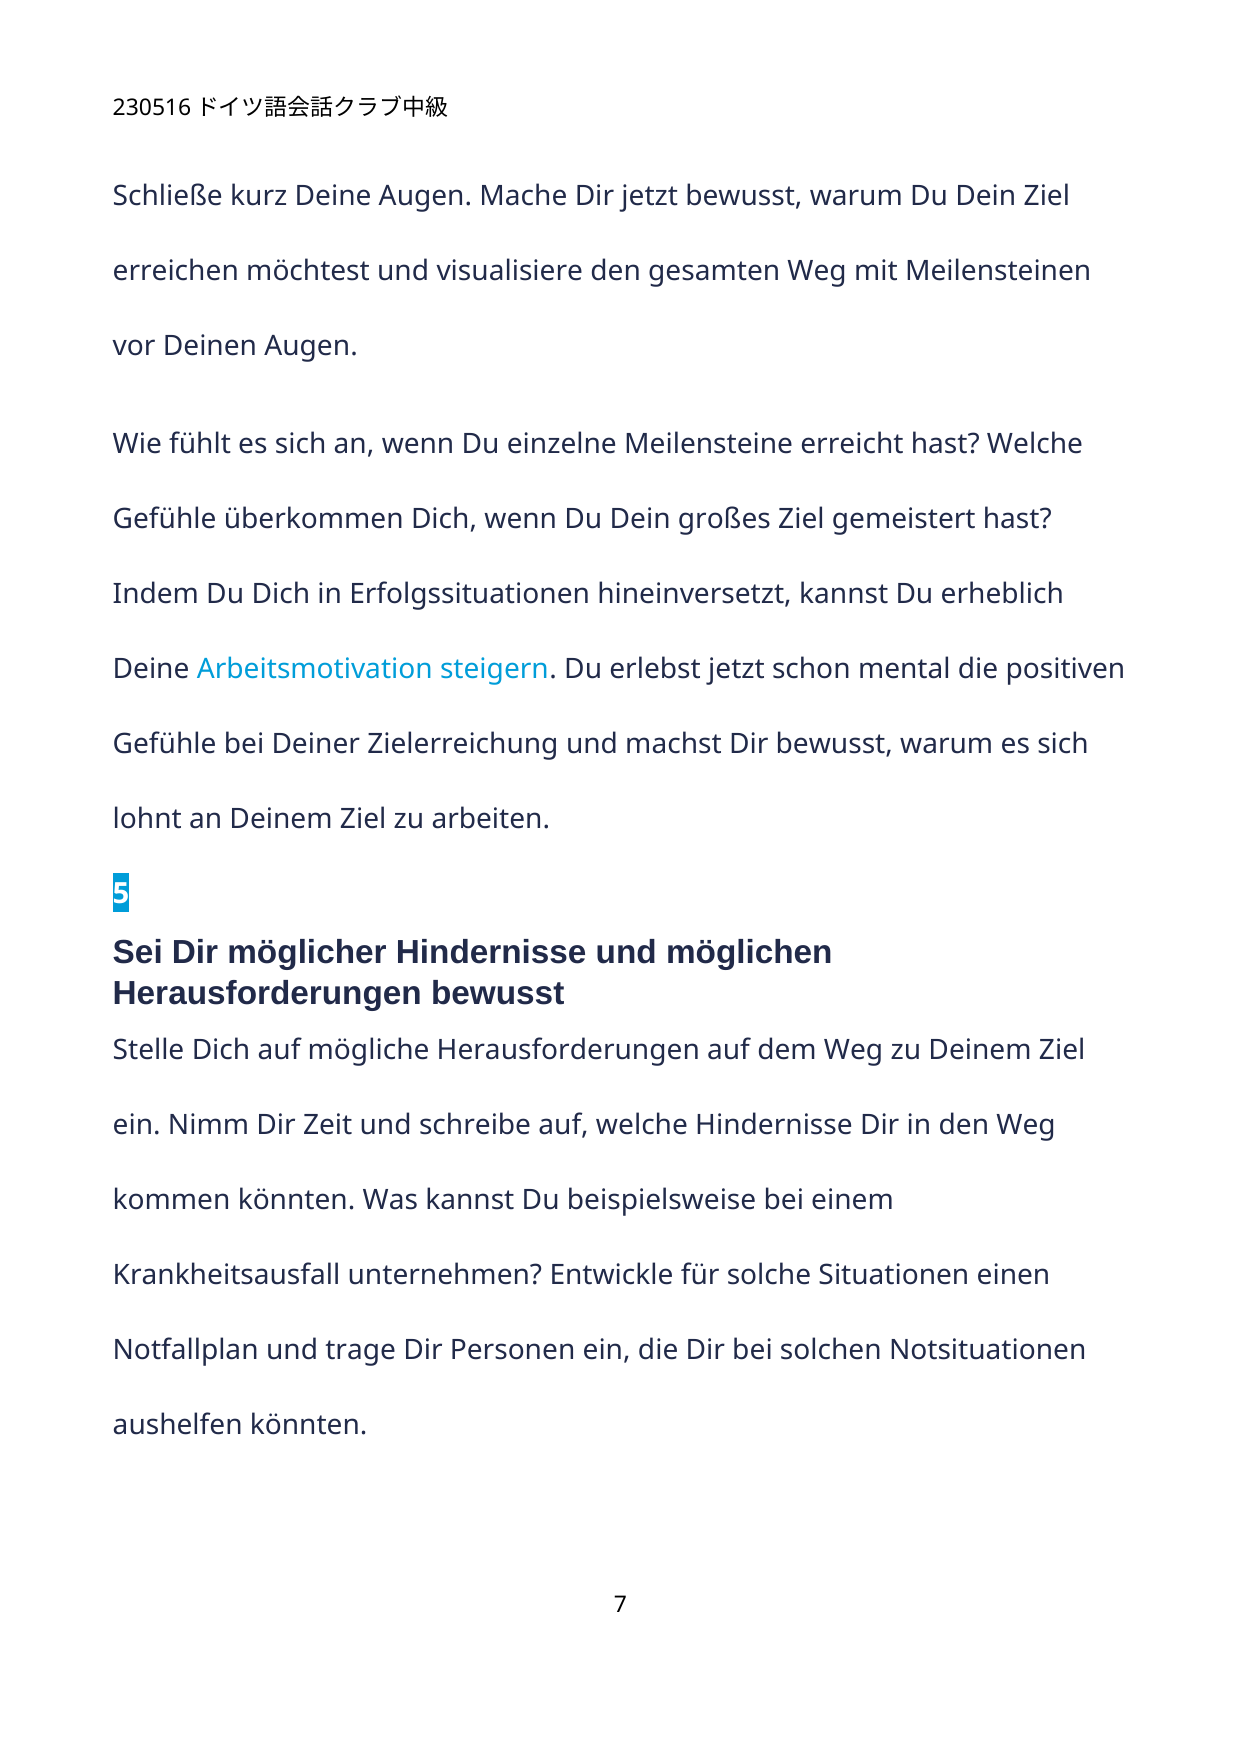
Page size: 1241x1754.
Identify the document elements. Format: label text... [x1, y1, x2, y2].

text 5 [112, 855, 1128, 930]
text Schließe kurz Deine Augen. Mache Dir jetzt bewusst, warum Du Dein Ziel erreichen möchtest und visualisiere den gesamten Weg mit Meilensteinen vor Deinen Augen. [112, 157, 1128, 382]
text Stelle Dich auf mögliche Herausforderungen auf dem Weg zu Deinem Ziel ein. Nimm Dir Zeit und schreibe auf, welche Hindernisse Dir in den Weg kommen könnten. Was kannst Du beispielsweise bei einem Krankheitsausfall unternehmen? Entwickle für solche Situationen einen Notfallplan und trage Dir Personen ein, die Dir bei solchen Notsituationen aushelfen könnten. [112, 1011, 1128, 1461]
text Wie fühlt es sich an, wenn Du einzelne Meilensteine erreicht hast? Welche Gefühle überkommen Dich, wenn Du Dein großes Ziel gemeistert hast? Indem Du Dich in Erfolgssituationen hineinversetzt, kannst Du erheblich Deine Arbeitsmotivation steigern. Du erlebst jetzt schon mental die positiven Gefühle bei Deiner Zielerreichung und machst Dir bewusst, warum es sich lohnt an Deinem Ziel zu arbeiten. [112, 405, 1128, 855]
text Sei Dir möglicher Hindernisse und möglichen Herausforderungen bewusst [112, 930, 1128, 1011]
